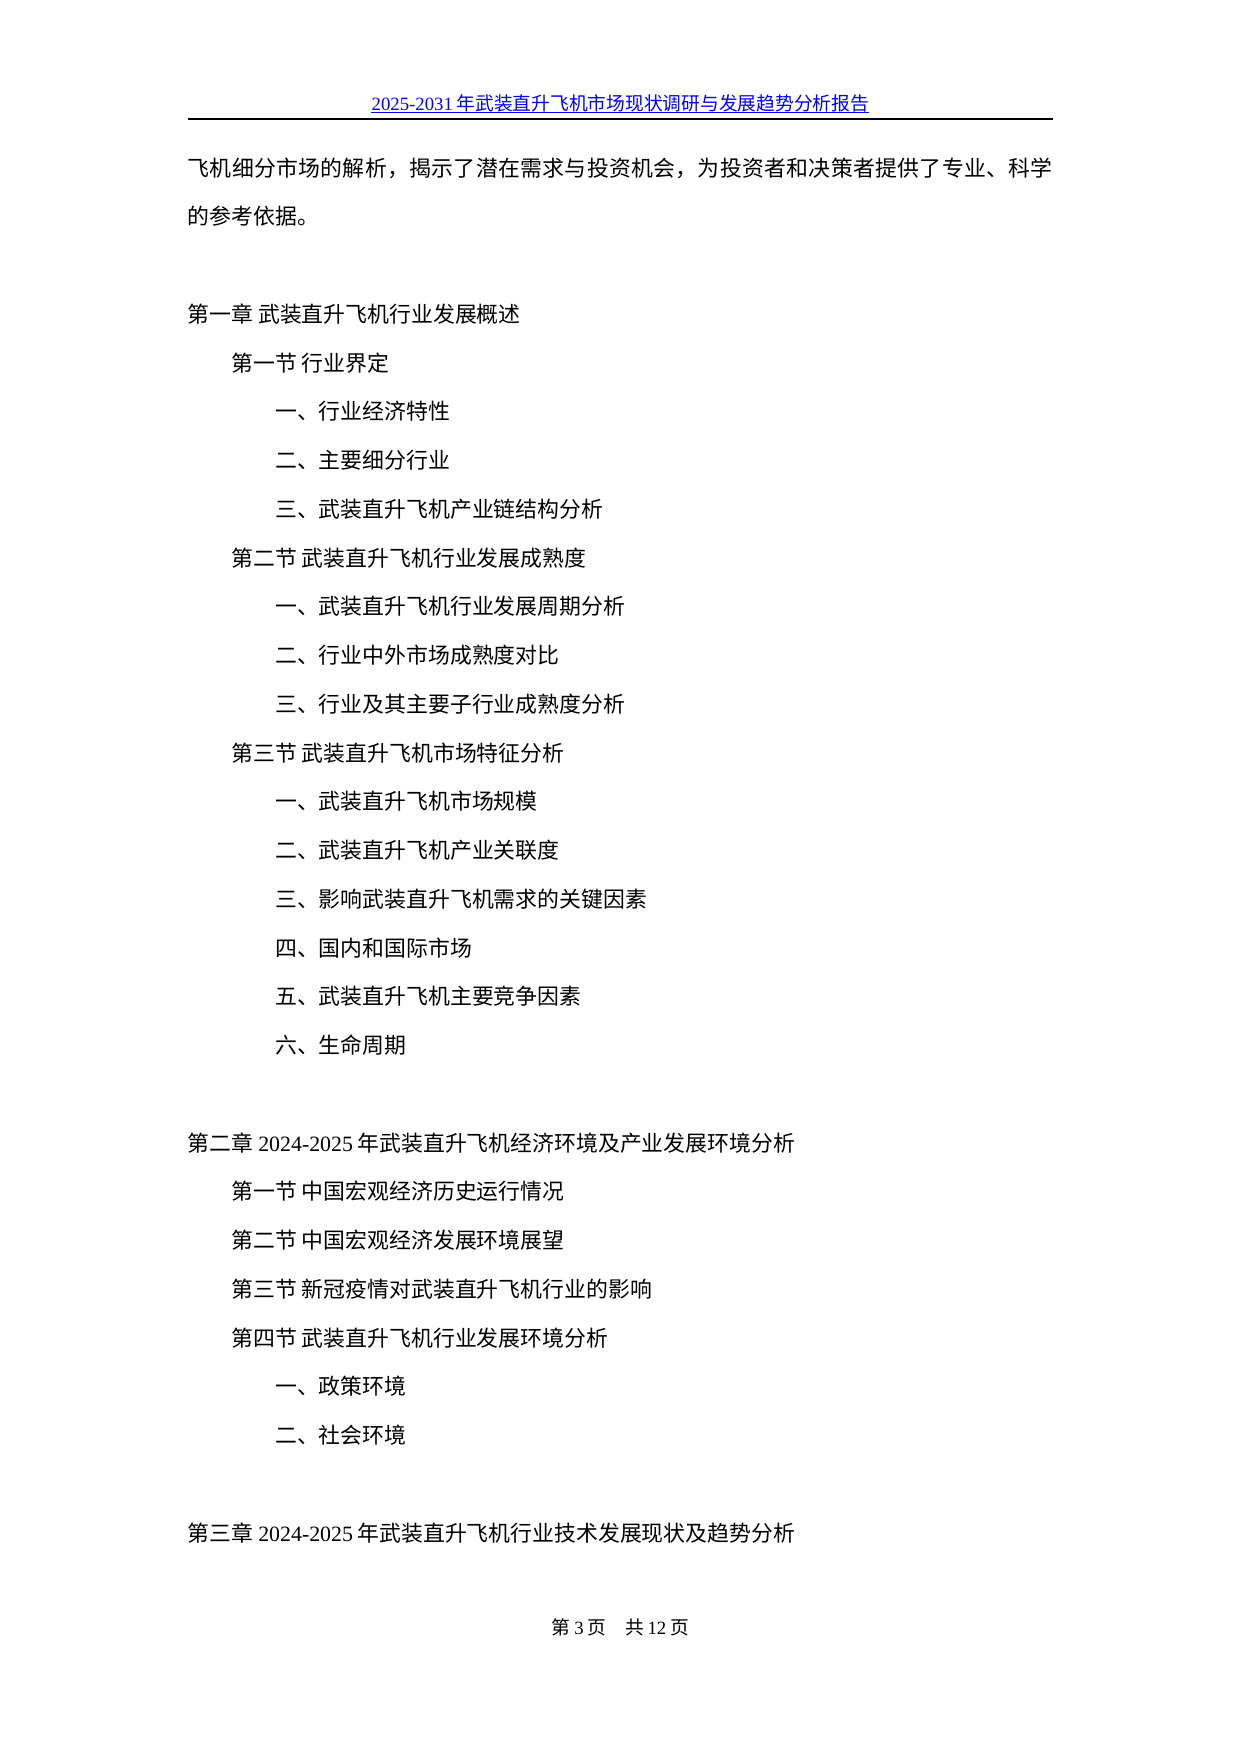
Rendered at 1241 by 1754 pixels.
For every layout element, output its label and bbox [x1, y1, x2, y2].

text [187, 150, 1053, 1548]
